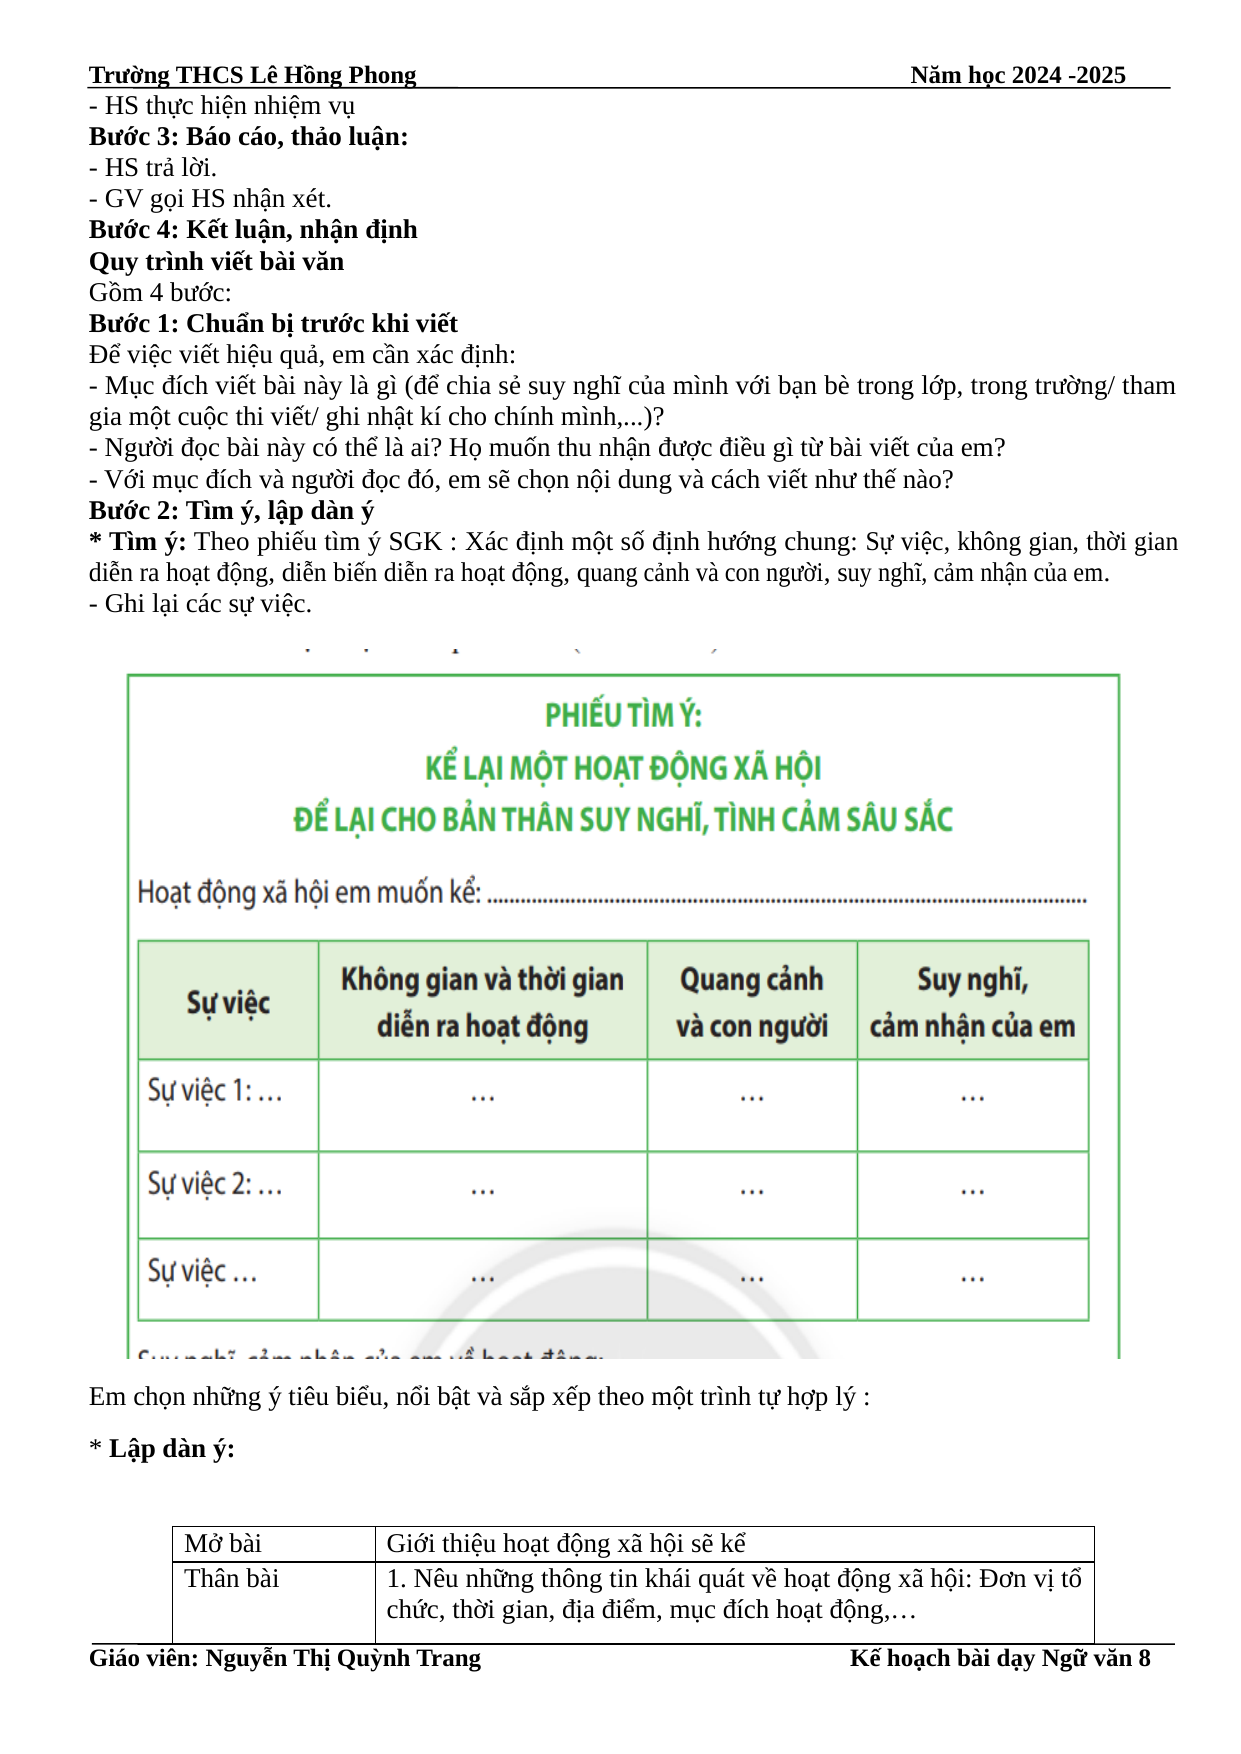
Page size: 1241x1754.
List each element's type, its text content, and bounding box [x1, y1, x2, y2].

text - Mục đích viết bài này là gì (để chia sẻ suy nghĩ của mình với bạn bè trong lớp, trong trường/ tham gia một cuộc thi viết/ ghi nhật kí cho chính mình,...)? [89, 369, 1178, 432]
text Bước 3: Báo cáo, thảo luận: [89, 120, 1178, 151]
picture [88, 649, 1170, 1359]
text Quy trình viết bài văn [89, 245, 1178, 276]
text Để việc viết hiệu quả, em cần xác định: [89, 338, 1178, 369]
text Em chọn những ý tiêu biểu, nổi bật và sắp xếp theo một trình tự hợp lý : [89, 1380, 1178, 1411]
table_header Mở bài [173, 1527, 375, 1561]
text Bước 4: Kết luận, nhận định [89, 213, 1178, 245]
text - Với mục đích và người đọc đó, em sẽ chọn nội dung và cách viết như thế nào? [89, 463, 1178, 494]
text - HS thực hiện nhiệm vụ [89, 89, 1178, 120]
text Gồm 4 bước: [89, 276, 1178, 307]
table_header Giới thiệu hoạt động xã hội sẽ kể [376, 1527, 1094, 1561]
text - Người đọc bài này có thể là ai? Họ muốn thu nhận được điều gì từ bài viết của em? [89, 432, 1178, 463]
text * Lập dàn ý: [89, 1432, 1178, 1463]
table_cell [376, 1563, 1094, 1642]
text - HS trả lời. [89, 151, 1178, 182]
table_cell Thân bài [173, 1563, 375, 1642]
text * Tìm ý: Theo phiếu tìm ý SGK : Xác định một số định hướng chung: Sự việc, không gian, thời gian diễn ra hoạt động, diễn biến diễn ra hoạt động, quang cảnh và con người, suy nghĩ, cảm nhận của em. [89, 525, 1178, 587]
text Bước 2: Tìm ý, lập dàn ý [89, 494, 1178, 525]
text - Ghi lại các sự việc. [89, 587, 1178, 618]
text Bước 1: Chuẩn bị trước khi viết [89, 307, 1178, 338]
text - GV gọi HS nhận xét. [89, 182, 1178, 213]
